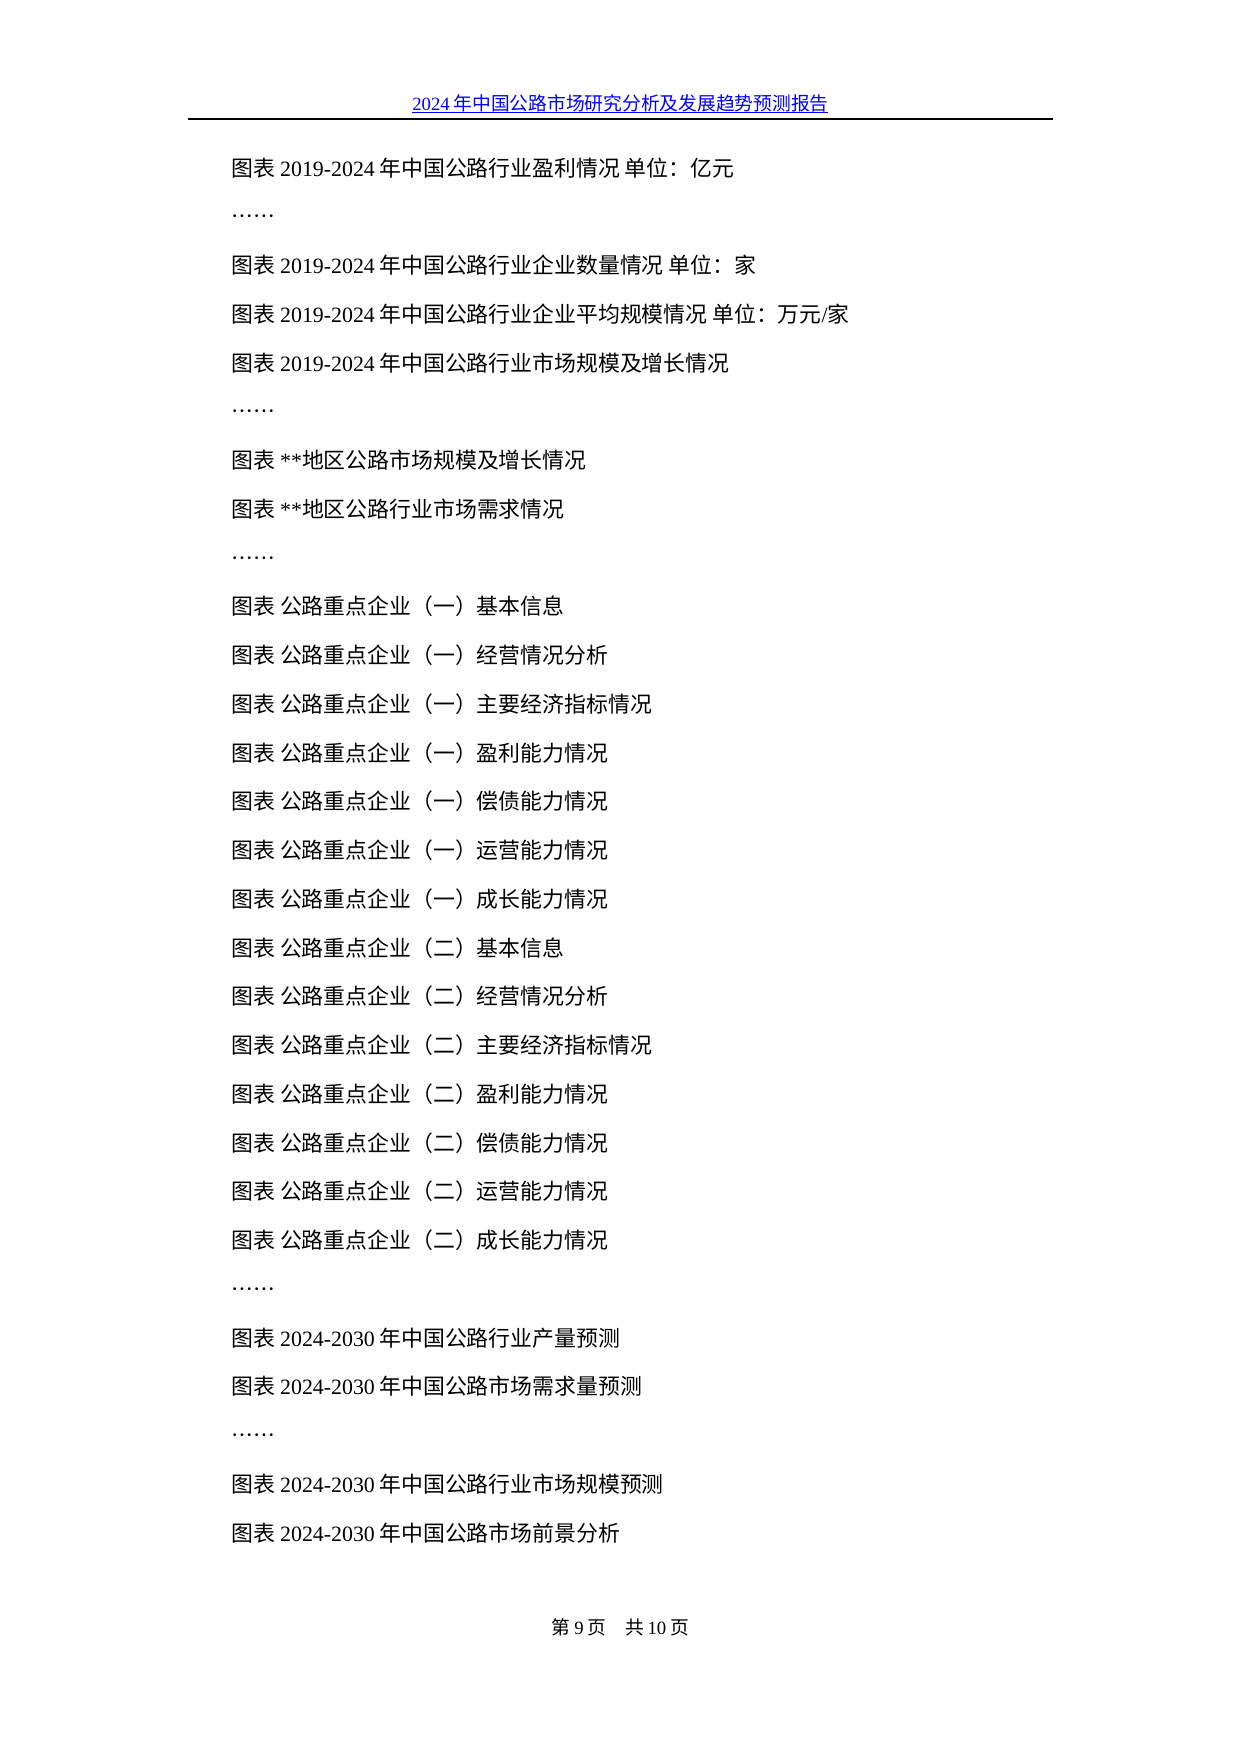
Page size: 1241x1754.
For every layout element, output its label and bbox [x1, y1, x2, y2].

text [187, 150, 1053, 1548]
